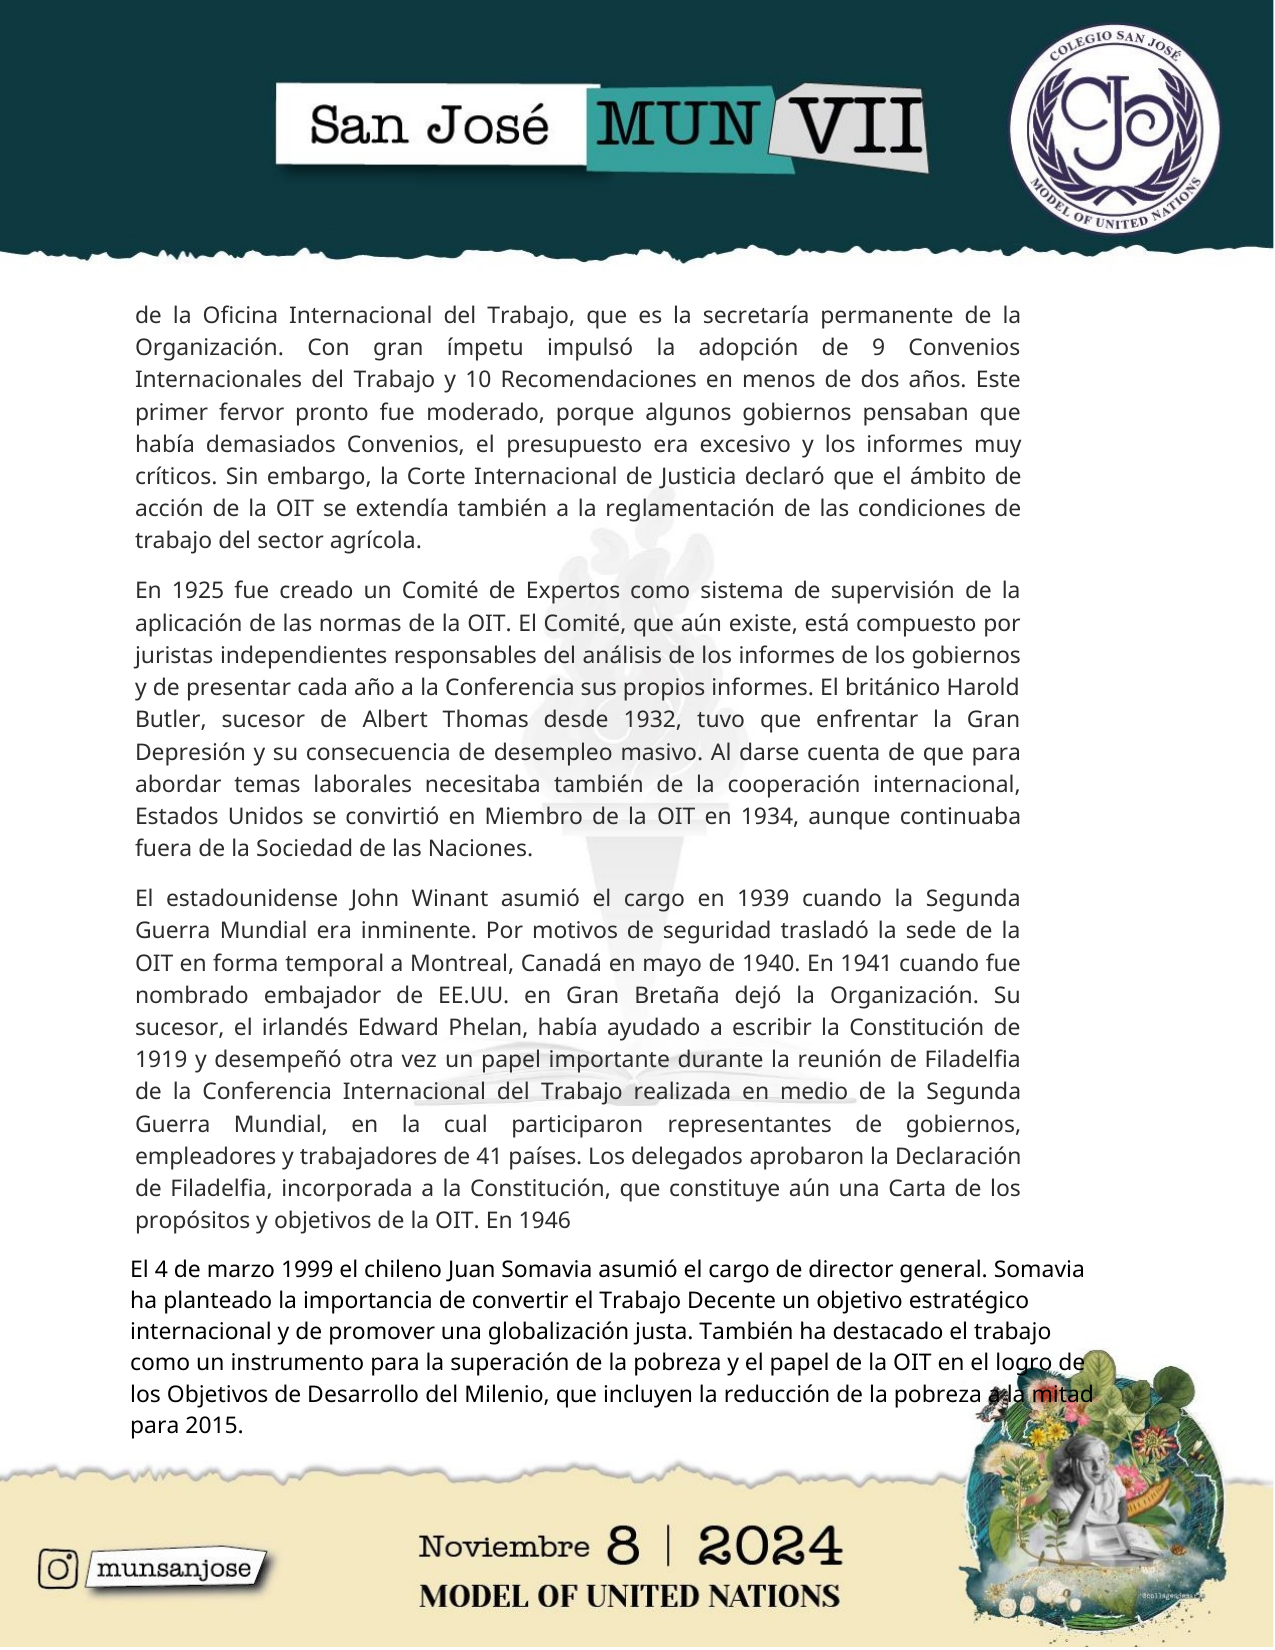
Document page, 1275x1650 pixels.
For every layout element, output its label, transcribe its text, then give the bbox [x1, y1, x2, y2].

text El 4 de marzo 1999 el chileno Juan Somavia asumió el cargo de director general. Somavia ha planteado la importancia de convertir el Trabajo Decente un objetivo estratégico internacional y de promover una globalización justa. También ha destacado el trabajo como un instrumento para la superación de la pobreza y el papel de la OIT en el logro de los Objetivos de Desarrollo del Milenio, que incluyen la reducción de la pobreza a la mitad para 2015. [130, 1253, 1099, 1440]
picture [0, 0, 1274, 1647]
text El estadounidense John Winant asumió el cargo en 1939 cuando la Segunda Guerra Mundial era inminente. Por motivos de seguridad trasladó la sede de la OIT en forma temporal a Montreal, Canadá en mayo de 1940. En 1941 cuando fue nombrado embajador de EE.UU. en Gran Bretaña dejó la Organización. Su sucesor, el irlandés Edward Phelan, había ayudado a escribir la Constitución de 1919 y desempeñó otra vez un papel importante durante la reunión de Filadelfia de la Conferencia Internacional del Trabajo realizada en medio de la Segunda Guerra Mundial, en la cual participaron representantes de gobiernos, empleadores y trabajadores de 41 países. Los delegados aprobaron la Declaración de Filadelfia, incorporada a la Constitución, que constituye aún una Carta de los propósitos y objetivos de la OIT. En 1946 [135, 882, 1022, 1235]
text de la Oficina Internacional del Trabajo, que es la secretaría permanente de la Organización. Con gran ímpetu impulsó la adopción de 9 Convenios Internacionales del Trabajo y 10 Recomendaciones en menos de dos años. Este primer fervor pronto fue moderado, porque algunos gobiernos pensaban que había demasiados Convenios, el presupuesto era excesivo y los informes muy críticos. Sin embargo, la Corte Internacional de Justicia declaró que el ámbito de acción de la OIT se extendía también a la reglamentación de las condiciones de trabajo del sector agrícola. [135, 299, 1022, 556]
text En 1925 fue creado un Comité de Expertos como sistema de supervisión de la aplicación de las normas de la OIT. El Comité, que aún existe, está compuesto por juristas independientes responsables del análisis de los informes de los gobiernos y de presentar cada año a la Conferencia sus propios informes. El británico Harold Butler, sucesor de Albert Thomas desde 1932, tuvo que enfrentar la Gran Depresión y su consecuencia de desempleo masivo. Al darse cuenta de que para abordar temas laborales necesitaba también de la cooperación internacional, Estados Unidos se convirtió en Miembro de la OIT en 1934, aunque continuaba fuera de la Sociedad de las Naciones. [135, 574, 1021, 863]
